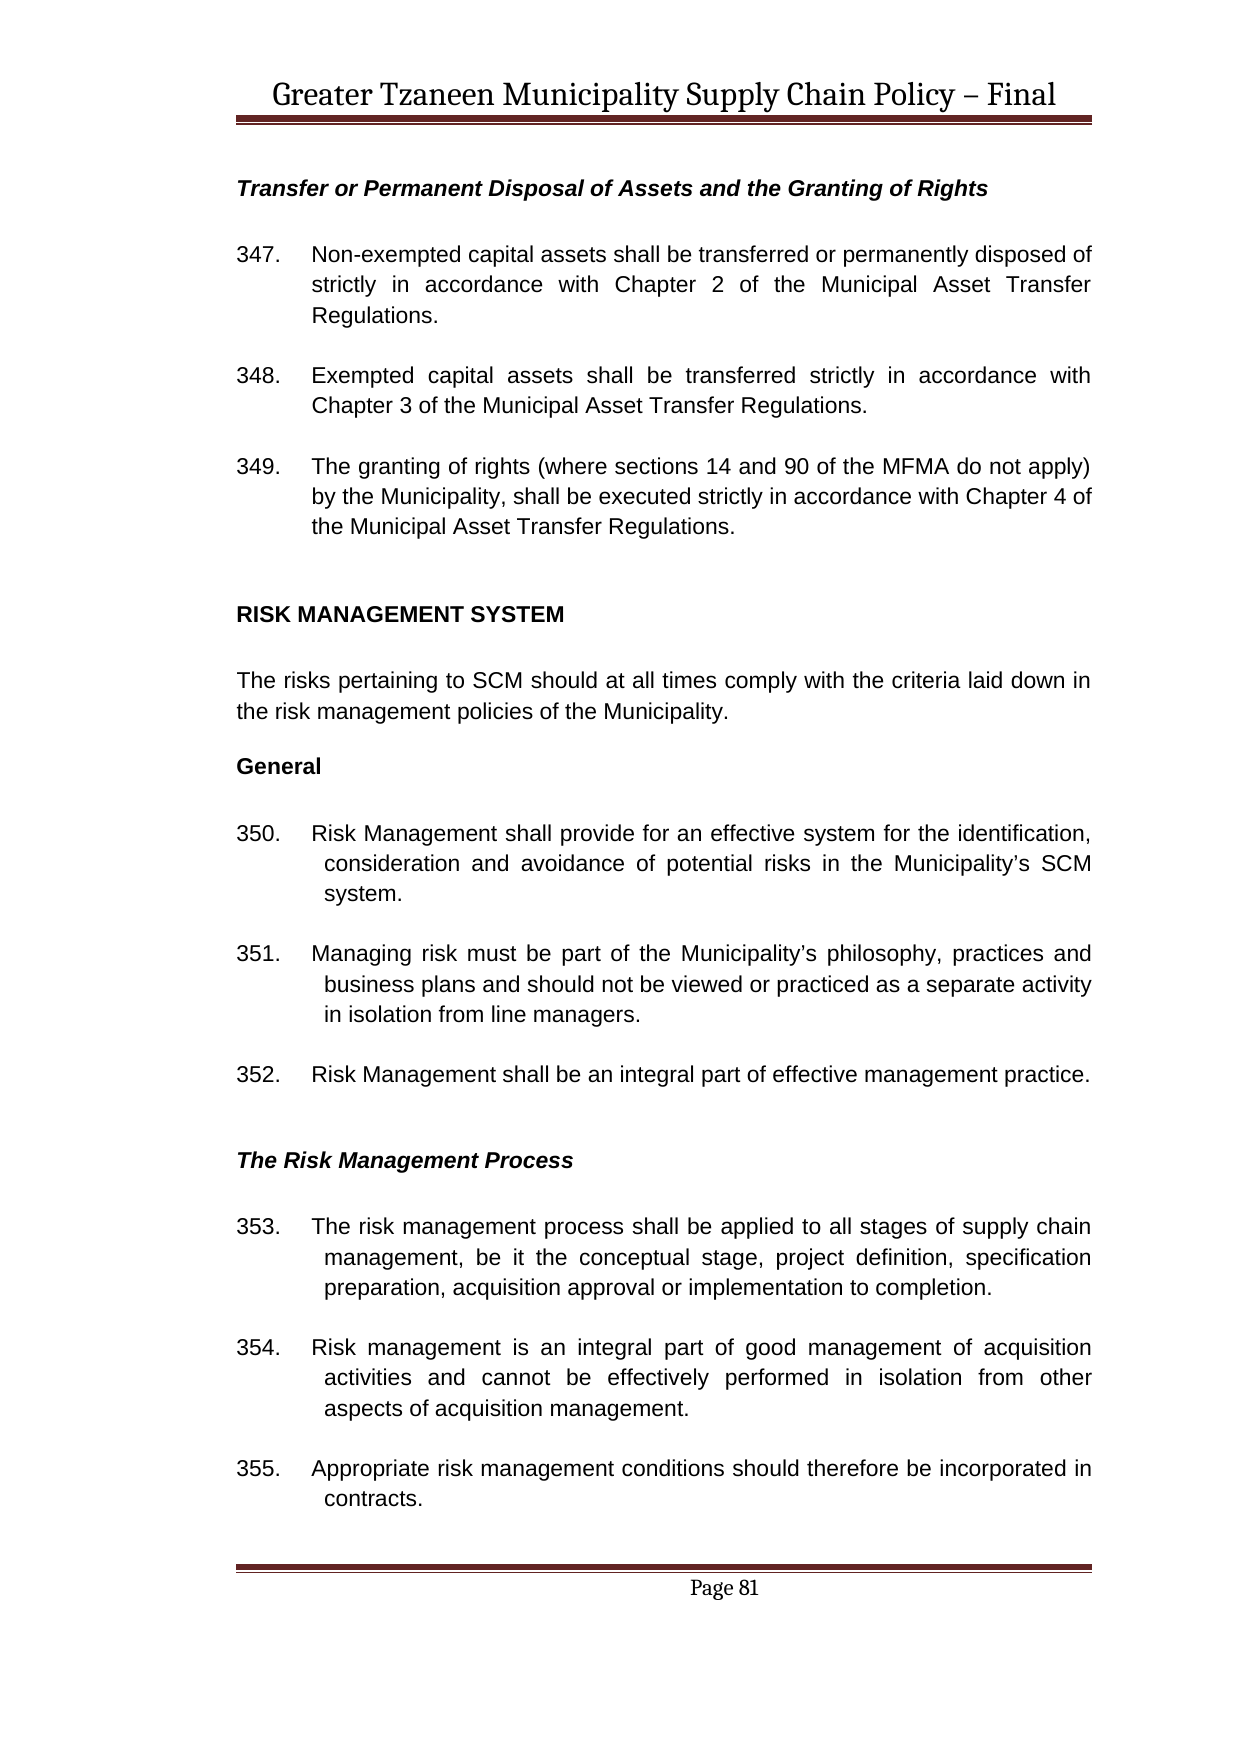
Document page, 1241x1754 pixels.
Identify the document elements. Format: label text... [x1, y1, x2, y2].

subtitle RISK MANAGEMENT SYSTEM [236, 601, 1092, 627]
list The risk management process shall be applied to all stages of supply chain management, be it the conceptual stage, project definition, specification preparation, acquisition approval or implementation to completion. [236, 1213, 1092, 1300]
list Risk Management shall provide for an effective system for the identification, consideration and avoidance of potential risks in the Municipality’s SCM system. [236, 819, 1092, 906]
list Risk Management shall be an integral part of effective management practice. [236, 1061, 1092, 1087]
list Non-exempted capital assets shall be transferred or permanently disposed of strictly in accordance with Chapter 2 of the Municipal Asset Transfer Regulations. [236, 241, 1092, 328]
list Exempted capital assets shall be transferred strictly in accordance with Chapter 3 of the Municipal Asset Transfer Regulations. [236, 362, 1092, 418]
subtitle General [236, 753, 1092, 779]
subtitle The Risk Management Process [236, 1147, 1092, 1173]
text The risks pertaining to SCM should at all times comply with the criteria laid down in the risk management policies of the Municipality. [236, 667, 1092, 724]
list Managing risk must be part of the Municipality’s philosophy, practices and business plans and should not be viewed or practiced as a separate activity in isolation from line managers. [236, 940, 1092, 1027]
list The granting of rights (where sections 14 and 90 of the MFMA do not apply) by the Municipality, shall be executed strictly in accordance with Chapter 4 of the Municipal Asset Transfer Regulations. [236, 453, 1092, 572]
subtitle Transfer or Permanent Disposal of Assets and the Granting of Rights [236, 174, 1092, 201]
list Risk management is an integral part of good management of acquisition activities and cannot be effectively performed in isolation from other aspects of acquisition management. [236, 1334, 1092, 1421]
list Appropriate risk management conditions should therefore be incorporated in contracts. [236, 1455, 1092, 1511]
